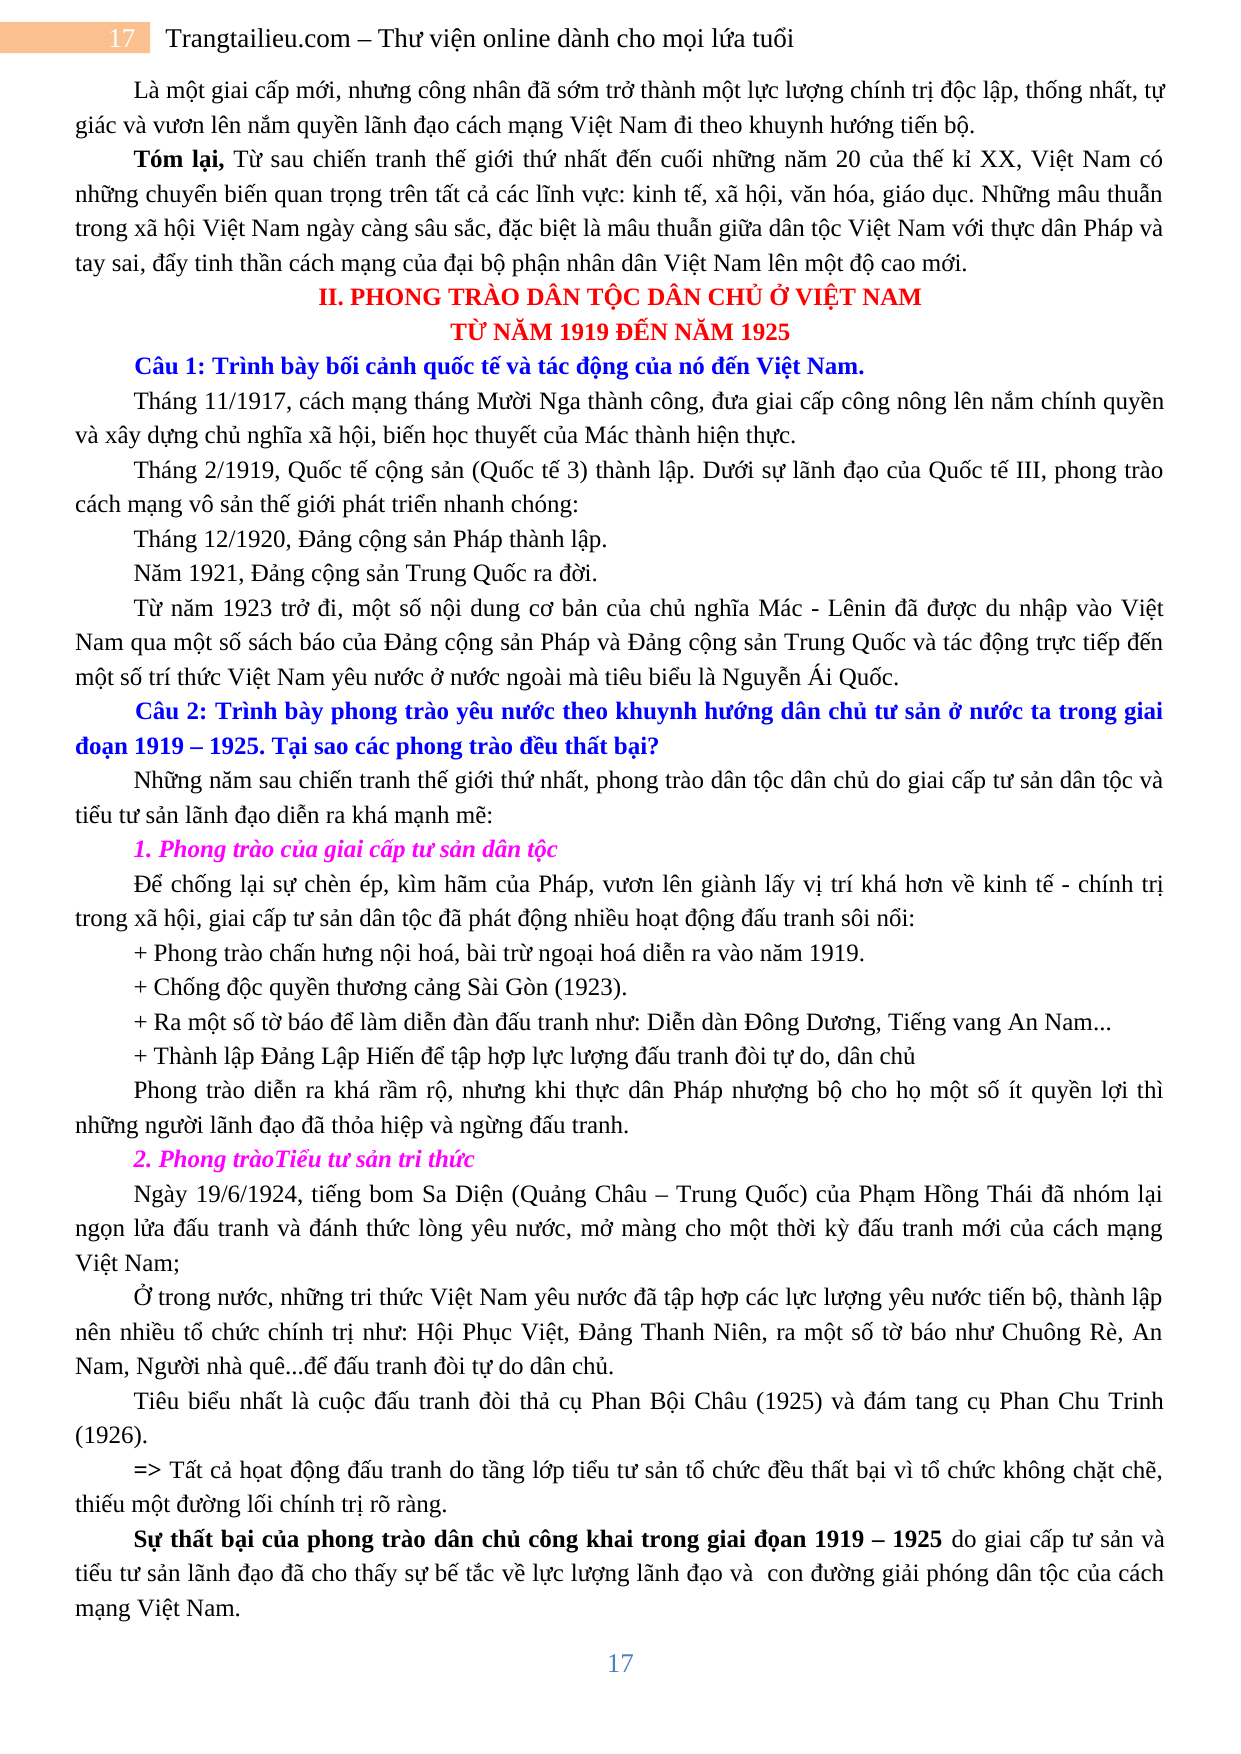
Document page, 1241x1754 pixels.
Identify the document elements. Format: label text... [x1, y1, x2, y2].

text Tháng 11/1917, cách mạng tháng Mười Nga thành công, đưa giai cấp công nông lên nắm chính quyền và xây dựng chủ nghĩa xã hội, biến học thuyết của Mác thành hiện thực. [75, 386, 1165, 449]
text 1. Phong trào của giai cấp tư sản dân tộc [75, 834, 1165, 863]
text Tiêu biểu nhất là cuộc đấu tranh đòi thả cụ Phan Bội Châu (1925) và đám tang cụ Phan Chu Trinh (1926). [75, 1386, 1165, 1449]
text Phong trào diễn ra khá rầm rộ, nhưng khi thực dân Pháp nhượng bộ cho họ một số ít quyền lợi thì những người lãnh đạo đã thỏa hiệp và ngừng đấu tranh. [75, 1076, 1165, 1139]
text + Ra một số tờ báo để làm diễn đàn đấu tranh như: Diễn dàn Đông Dương, Tiếng vang An Nam... [75, 1007, 1165, 1035]
text Ngày 19/6/1924, tiếng bom Sa Diện (Quảng Châu – Trung Quốc) của Phạm Hồng Thái đã nhóm lại ngọn lửa đấu tranh và đánh thức lòng yêu nước, mở màng cho một thời kỳ đấu tranh mới của cách mạng Việt Nam; [75, 1179, 1165, 1277]
text Sự thất bại của phong trào dân chủ công khai trong giai đọan 1919 – 1925 do giai cấp tư sản và tiểu tư sản lãnh đạo đã cho thấy sự bế tắc về lực lượng lãnh đạo và con đường giải phóng dân tộc của cách mạng Việt Nam. [75, 1524, 1165, 1621]
text II. PHONG TRÀO DÂN TỘC DÂN CHỦ Ở VIỆT NAM [75, 282, 1165, 311]
text Tháng 12/1920, Đảng cộng sản Pháp thành lập. [75, 524, 1165, 553]
text TỪ NĂM 1919 ĐẾN NĂM 1925 [75, 317, 1165, 346]
text + Chống độc quyền thương cảng Sài Gòn (1923). [75, 972, 1165, 1001]
text 2. Phong tràoTiểu tư sản tri thức [75, 1144, 1165, 1173]
text + Thành lập Đảng Lập Hiến để tập hợp lực lượng đấu tranh đòi tự do, dân chủ [75, 1041, 1165, 1070]
text => Tất cả họat động đấu tranh do tầng lớp tiểu tư sản tổ chức đều thất bại vì tổ chức không chặt chẽ, thiếu một đường lối chính trị rõ ràng. [75, 1455, 1165, 1518]
text Tháng 2/1919, Quốc tế cộng sản (Quốc tế 3) thành lập. Dưới sự lãnh đạo của Quốc tế III, phong trào cách mạng vô sản thế giới phát triển nhanh chóng: [75, 455, 1165, 518]
text Những năm sau chiến tranh thế giới thứ nhất, phong trào dân tộc dân chủ do giai cấp tư sản dân tộc và tiểu tư sản lãnh đạo diễn ra khá mạnh mẽ: [75, 765, 1165, 828]
text Để chống lại sự chèn ép, kìm hãm của Pháp, vươn lên giành lấy vị trí khá hơn về kinh tế - chính trị trong xã hội, giai cấp tư sản dân tộc đã phát động nhiều hoạt động đấu tranh sôi nổi: [75, 869, 1165, 932]
text Câu 2: Trình bày phong trào yêu nước theo khuynh hướng dân chủ tư sản ở nước ta trong giai đoạn 1919 – 1925. Tại sao các phong trào đều thất bại? [75, 696, 1165, 759]
text Từ năm 1923 trở đi, một số nội dung cơ bản của chủ nghĩa Mác - Lênin đã được du nhập vào Việt Nam qua một số sách báo của Đảng cộng sản Pháp và Đảng cộng sản Trung Quốc và tác động trực tiếp đến một số trí thức Việt Nam yêu nước ở nước ngoài mà tiêu biểu là Nguyễn Ái Quốc. [75, 593, 1165, 691]
text + Phong trào chấn hưng nội hoá, bài trừ ngoại hoá diễn ra vào năm 1919. [75, 938, 1165, 966]
text Là một giai cấp mới, nhưng công nhân đã sớm trở thành một lực lượng chính trị độc lập, thống nhất, tự giác và vươn lên nắm quyền lãnh đạo cách mạng Việt Nam đi theo khuynh hướng tiến bộ. [75, 76, 1165, 139]
text Năm 1921, Đảng cộng sản Trung Quốc ra đời. [75, 558, 1165, 587]
text Ở trong nước, những tri thức Việt Nam yêu nước đã tập hợp các lực lượng yêu nước tiến bộ, thành lập nên nhiều tổ chức chính trị như: Hội Phục Việt, Đảng Thanh Niên, ra một số tờ báo như Chuông Rè, An Nam, Người nhà quê...để đấu tranh đòi tự do dân chủ. [75, 1282, 1165, 1380]
text Tóm lại, Từ sau chiến tranh thế giới thứ nhất đến cuối những năm 20 của thế kỉ XX, Việt Nam có những chuyển biến quan trọng trên tất cả các lĩnh vực: kinh tế, xã hội, văn hóa, giáo dục. Những mâu thuẫn trong xã hội Việt Nam ngày càng sâu sắc, đặc biệt là mâu thuẫn giữa dân tộc Việt Nam với thực dân Pháp và tay sai, đẩy tinh thần cách mạng của đại bộ phận nhân dân Việt Nam lên một độ cao mới. [75, 144, 1165, 277]
text Câu 1: Trình bày bối cảnh quốc tế và tác động của nó đến Việt Nam. [75, 351, 1165, 380]
